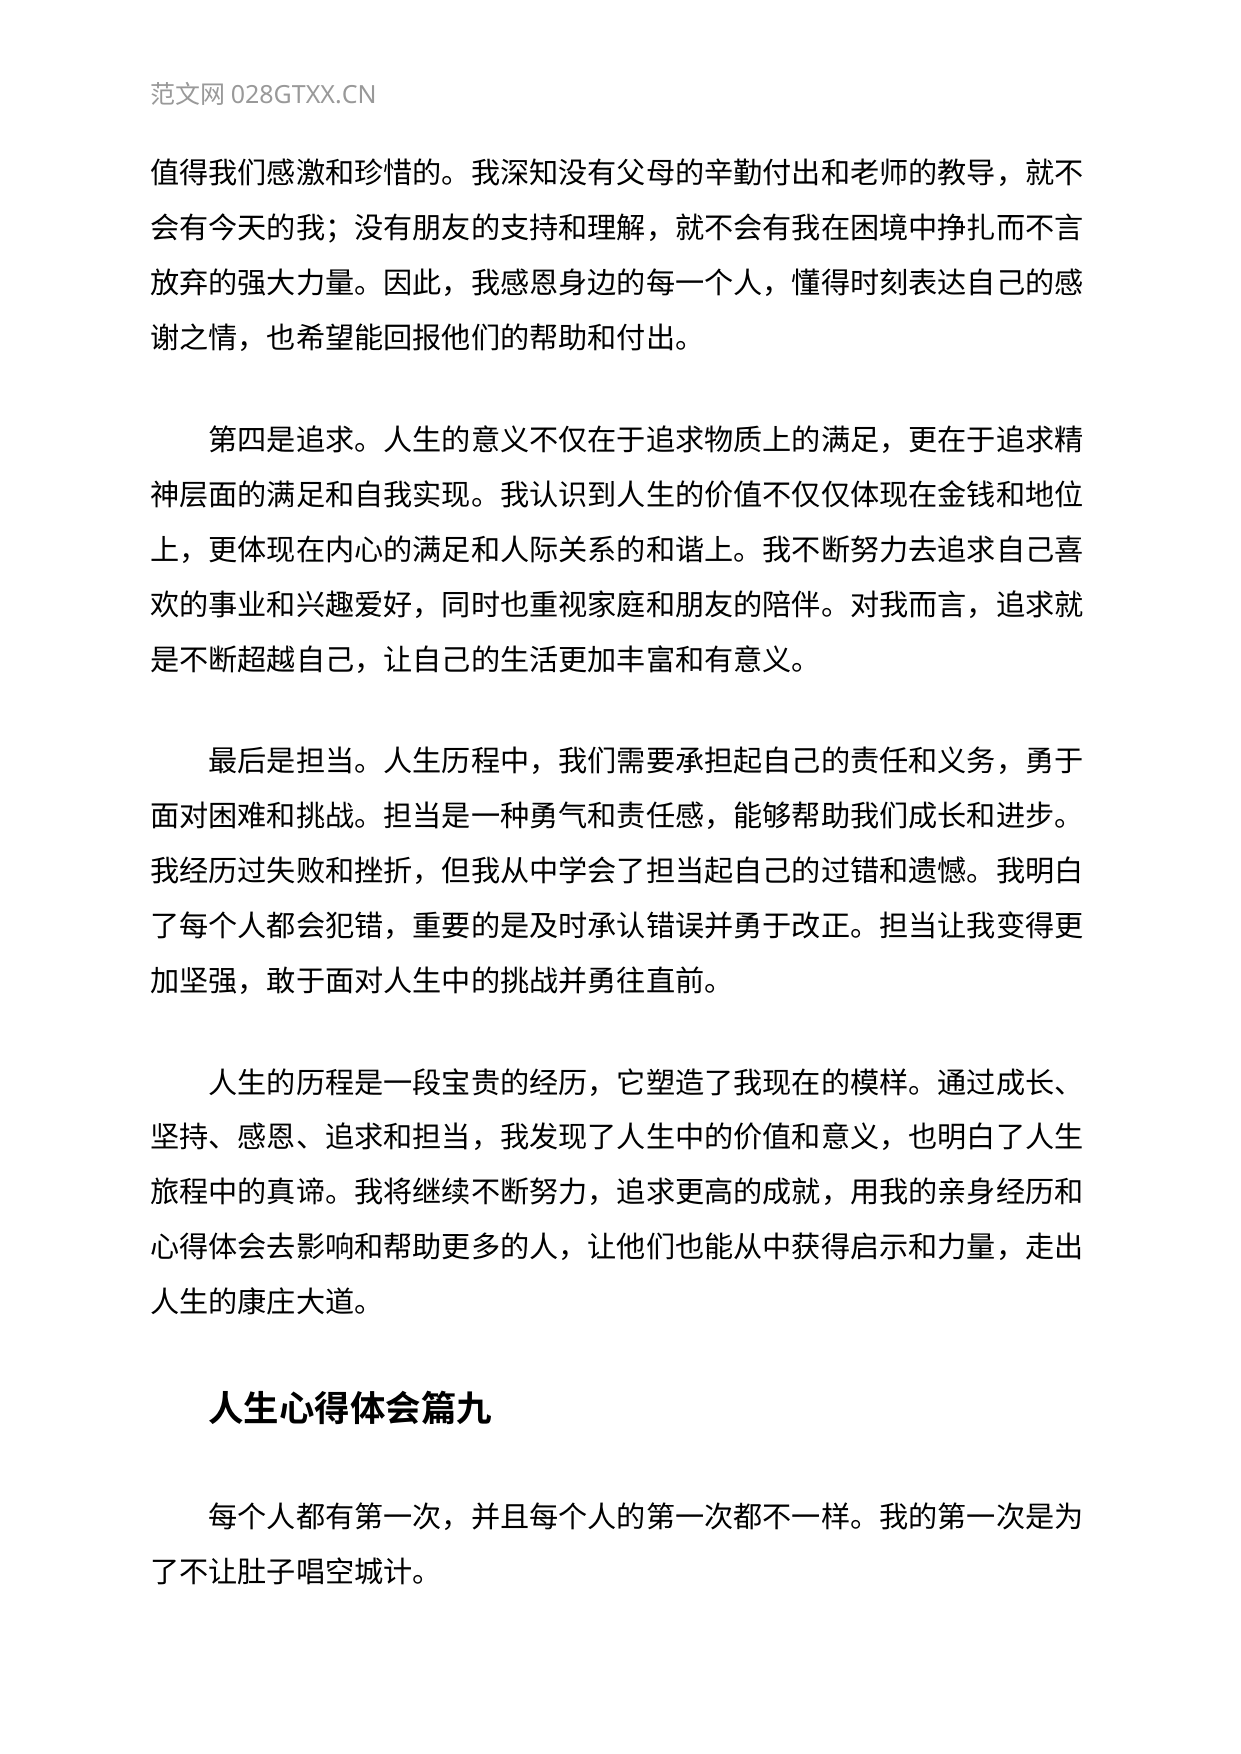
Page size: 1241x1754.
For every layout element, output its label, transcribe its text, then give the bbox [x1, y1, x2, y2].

text 最后是担当。人生历程中，我们需要承担起自己的责任和义务，勇于面对困难和挑战。担当是一种勇气和责任感，能够帮助我们成长和进步。我经历过失败和挫折，但我从中学会了担当起自己的过错和遗憾。我明白了每个人都会犯错，重要的是及时承认错误并勇于改正。担当让我变得更加坚强，敢于面对人生中的挑战并勇往直前。 [150, 738, 1090, 1000]
text 人生的历程是一段宝贵的经历，它塑造了我现在的模样。通过成长、坚持、感恩、追求和担当，我发现了人生中的价值和意义，也明白了人生旅程中的真谛。我将继续不断努力，追求更高的成就，用我的亲身经历和心得体会去影响和帮助更多的人，让他们也能从中获得启示和力量，走出人生的康庄大道。 [150, 1059, 1090, 1321]
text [150, 150, 1090, 357]
text 人生心得体会篇九 [150, 1381, 1090, 1432]
text 第四是追求。人生的意义不仅在于追求物质上的满足，更在于追求精神层面的满足和自我实现。我认识到人生的价值不仅仅体现在金钱和地位上，更体现在内心的满足和人际关系的和谐上。我不断努力去追求自己喜欢的事业和兴趣爱好，同时也重视家庭和朋友的陪伴。对我而言，追求就是不断超越自己，让自己的生活更加丰富和有意义。 [150, 416, 1090, 678]
text 每个人都有第一次，并且每个人的第一次都不一样。我的第一次是为了不让肚子唱空城计。 [150, 1494, 1090, 1591]
